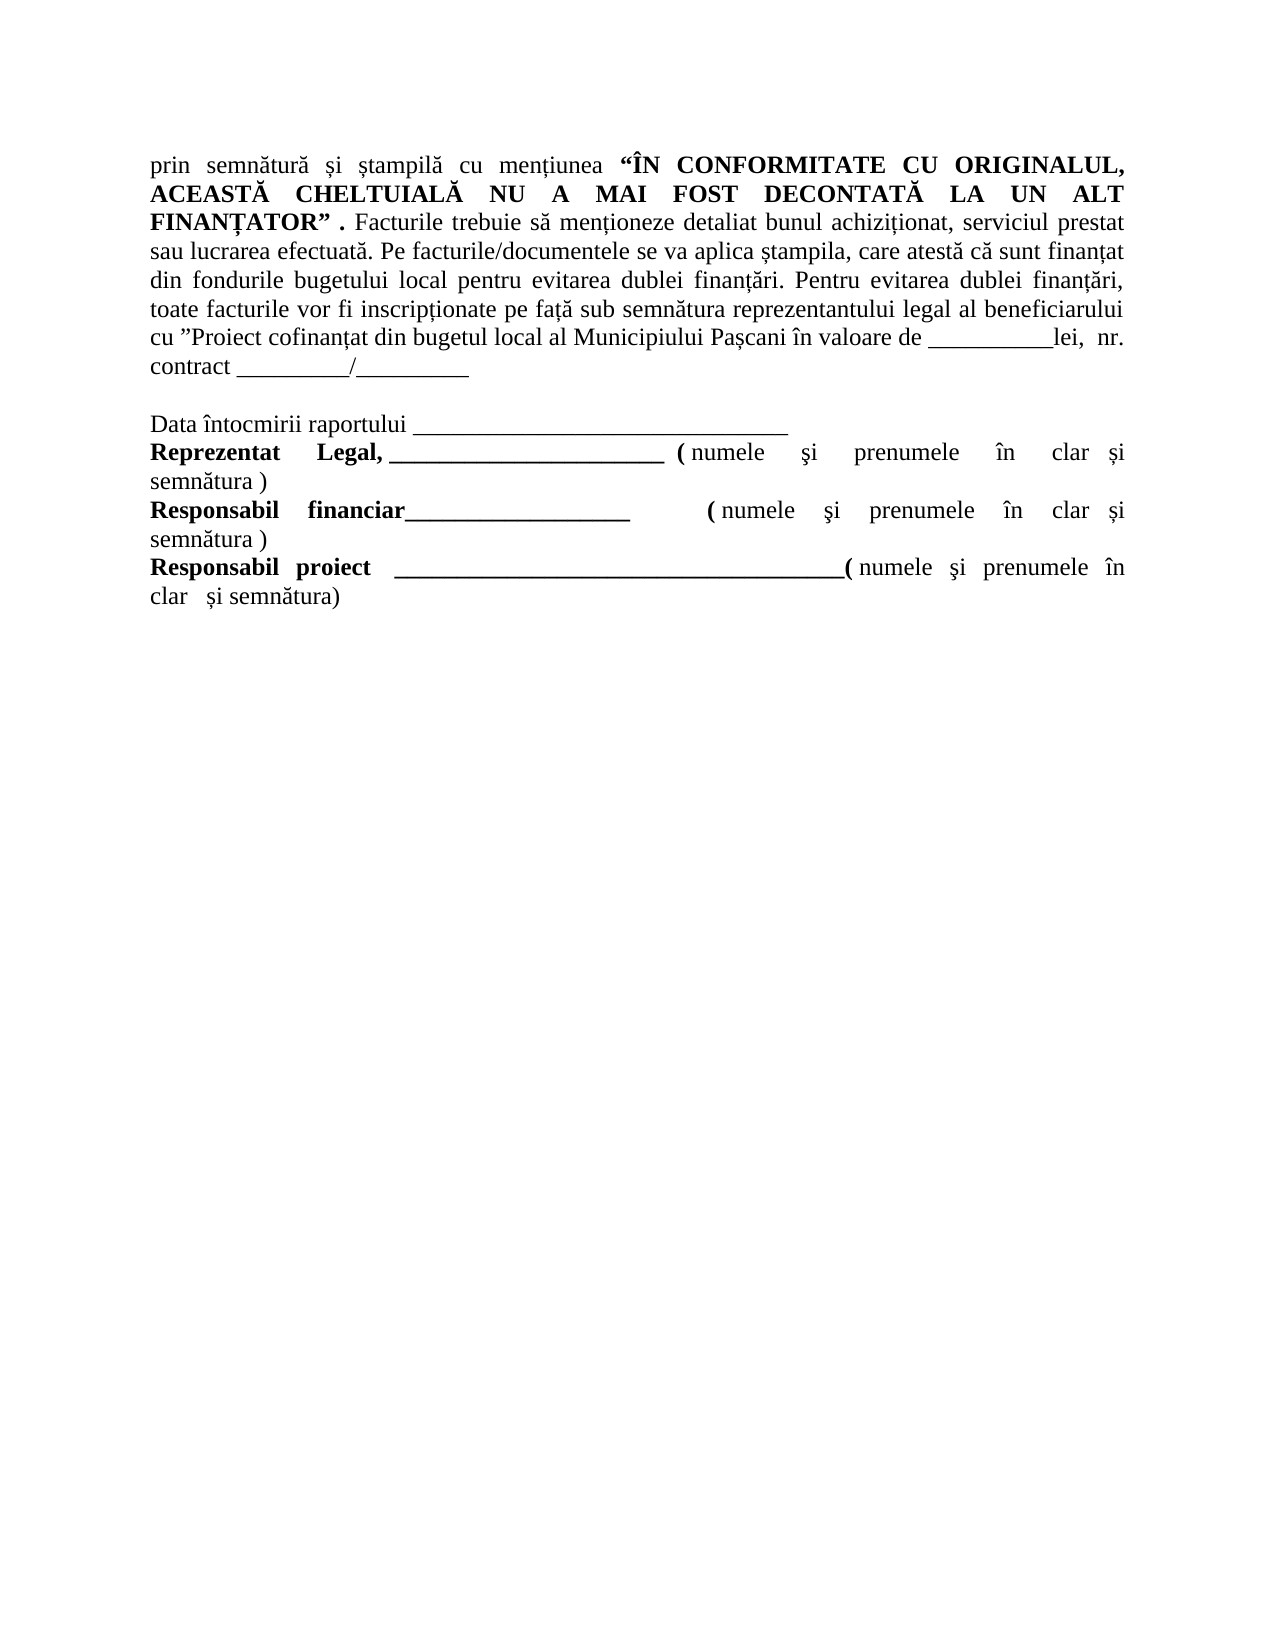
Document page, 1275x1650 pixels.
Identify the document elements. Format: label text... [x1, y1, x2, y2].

text Reprezentat Legal, ______________________ ( numele şi prenumele în clar și semnătura ) [150, 437, 1125, 495]
text Responsabil proiect ____________________________________( numele şi prenumele în clar și semnătura) [150, 552, 1125, 610]
text Responsabil financiar__________________ ( numele şi prenumele în clar și semnătura ) [150, 495, 1125, 552]
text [150, 150, 1125, 380]
text Data întocmirii raportului ______________________________ [150, 409, 1125, 437]
